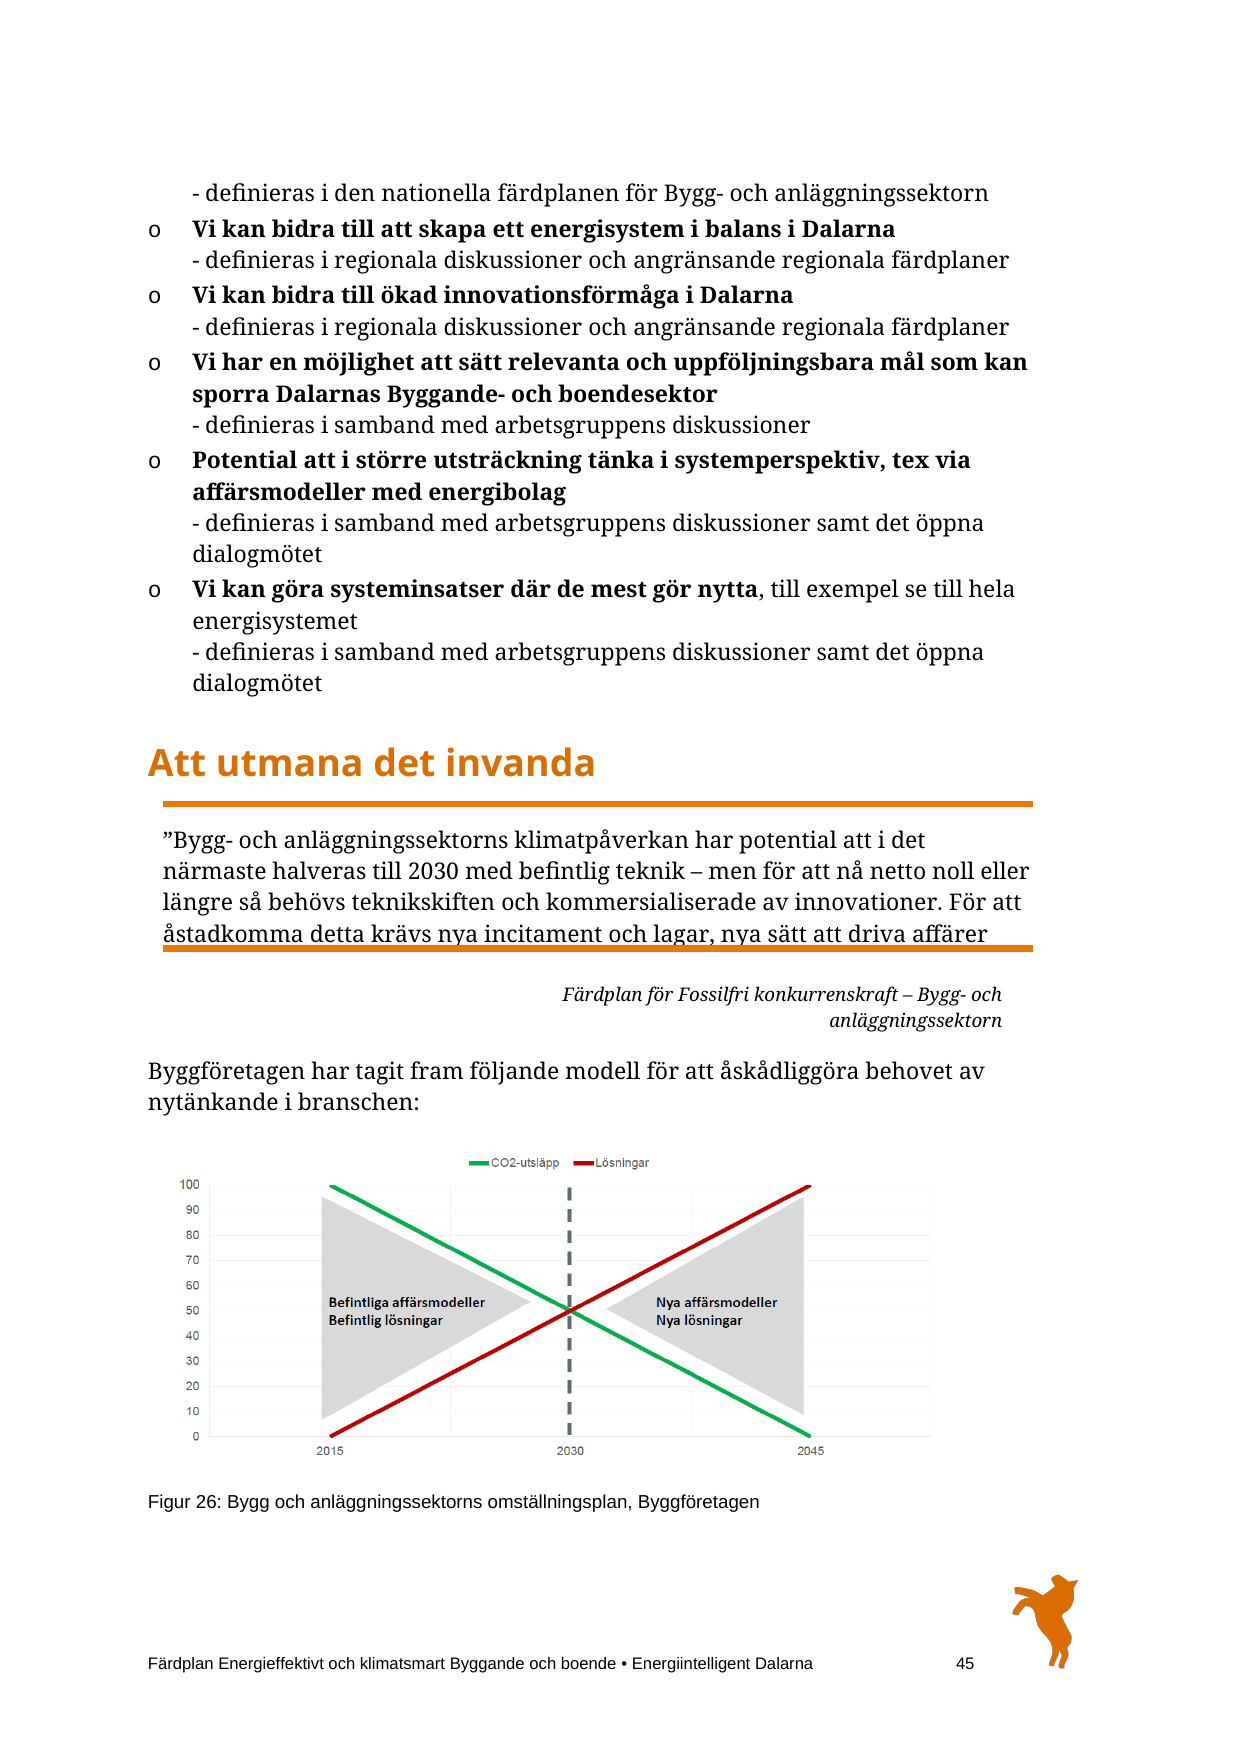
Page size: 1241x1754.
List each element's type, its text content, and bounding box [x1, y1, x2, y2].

list Vi kan göra systeminsatser där de mest gör nytta, till exempel se till hela energisystemet - definieras i samband med arbetsgruppens diskussioner samt det öppna dialogmötet [148, 573, 1093, 698]
picture [995, 1572, 1093, 1670]
subtitle Att utmana det invanda [148, 736, 1034, 787]
list Vi kan bidra till att skapa ett energisystem i balans i Dalarna - definieras i regionala diskussioner och angränsande regionala färdplaner [148, 213, 1093, 275]
text Byggföretagen har tagit fram följande modell för att åskådliggöra behovet av nytänkande i branschen: [148, 1055, 1093, 1118]
list Vi kan bidra till ökad innovationsförmåga i Dalarna - definieras i regionala diskussioner och angränsande regionala färdplaner [148, 279, 1093, 342]
text Färdplan för Fossilfri konkurrenskraft – Bygg- och anläggningssektorn [283, 982, 1004, 1033]
list Vi har en möjlighet att sätt relevanta och uppföljningsbara mål som kan sporra Dalarnas Byggande- och boendesektor - definieras i samband med arbetsgruppens diskussioner [148, 346, 1093, 440]
list Potential att i större utsträckning tänka i systemperspektiv, tex via affärsmodeller med energibolag - definieras i samband med arbetsgruppens diskussioner samt det öppna dialogmötet [148, 444, 1093, 569]
